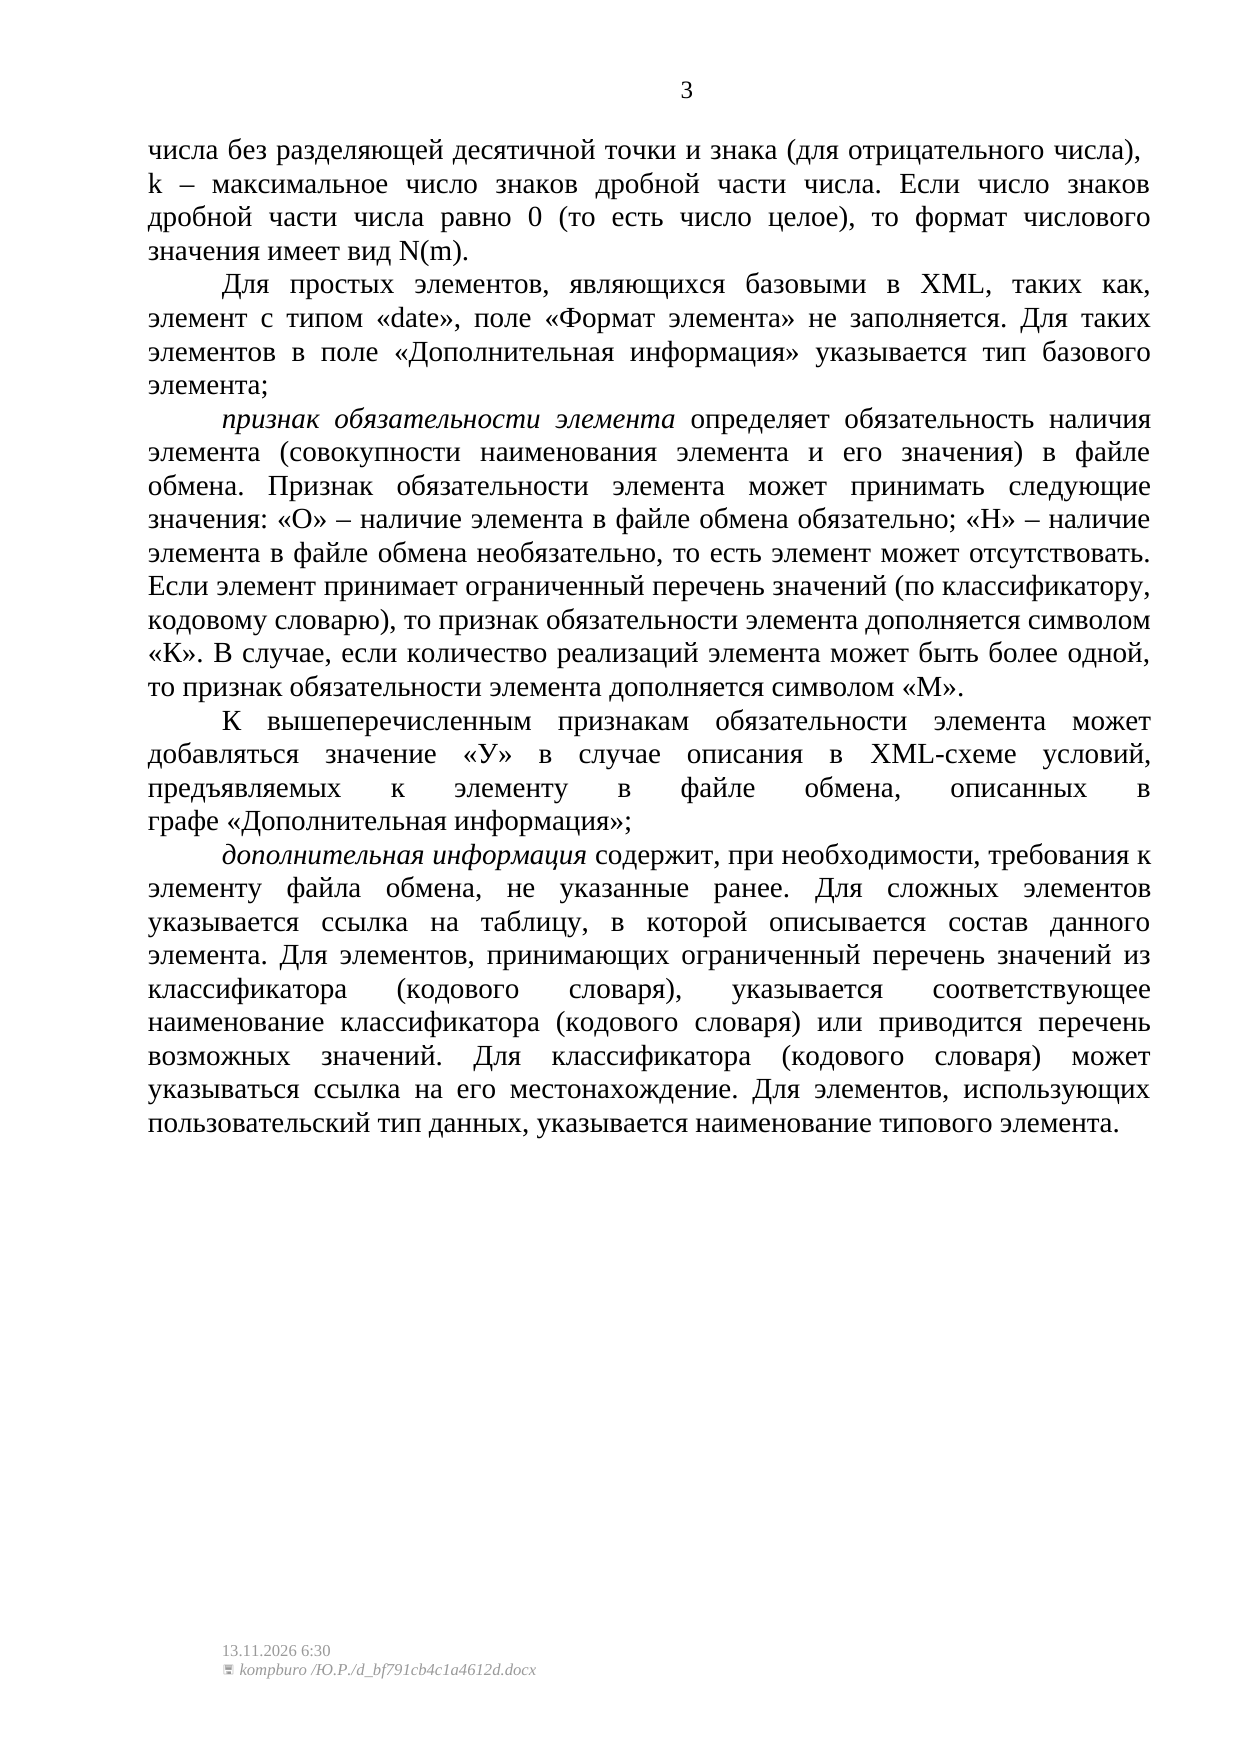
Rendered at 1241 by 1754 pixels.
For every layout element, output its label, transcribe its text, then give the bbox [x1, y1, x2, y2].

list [148, 132, 1152, 267]
list признак обязательности элемента определяет обязательность наличия элемента (совокупности наименования элемента и его значения) в файле обмена. Признак обязательности элемента может принимать следующие значения: «О» – наличие элемента в файле обмена обязательно; «Н» – наличие элемента в файле обмена необязательно, то есть элемент может отсутствовать. Если элемент принимает ограниченный перечень значений (по классификатору, кодовому словарю), то признак обязательности элемента дополняется символом «К». В случае, если количество реализаций элемента может быть более одной, то признак обязательности элемента дополняется символом «М». [148, 401, 1152, 703]
text дополнительная информация содержит, при необходимости, требования к элементу файла обмена, не указанные ранее. Для сложных элементов указывается ссылка на таблицу, в которой описывается состав данного элемента. Для элементов, принимающих ограниченный перечень значений из классификатора (кодового словаря), указывается соответствующее наименование классификатора (кодового словаря) или приводится перечень возможных значений. Для классификатора (кодового словаря) может указываться ссылка на его местонахождение. Для элементов, использующих пользовательский тип данных, указывается наименование типового элемента. [148, 837, 1152, 1139]
text К вышеперечисленным признакам обязательности элемента может добавляться значение «У» в случае описания в XML-схеме условий, предъявляемых к элементу в файле обмена, описанных в графе «Дополнительная информация»; [148, 703, 1152, 837]
list Для простых элементов, являющихся базовыми в XML, таких как, элемент с типом «date», поле «Формат элемента» не заполняется. Для таких элементов в поле «Дополнительная информация» указывается тип базового элемента; [148, 267, 1152, 401]
